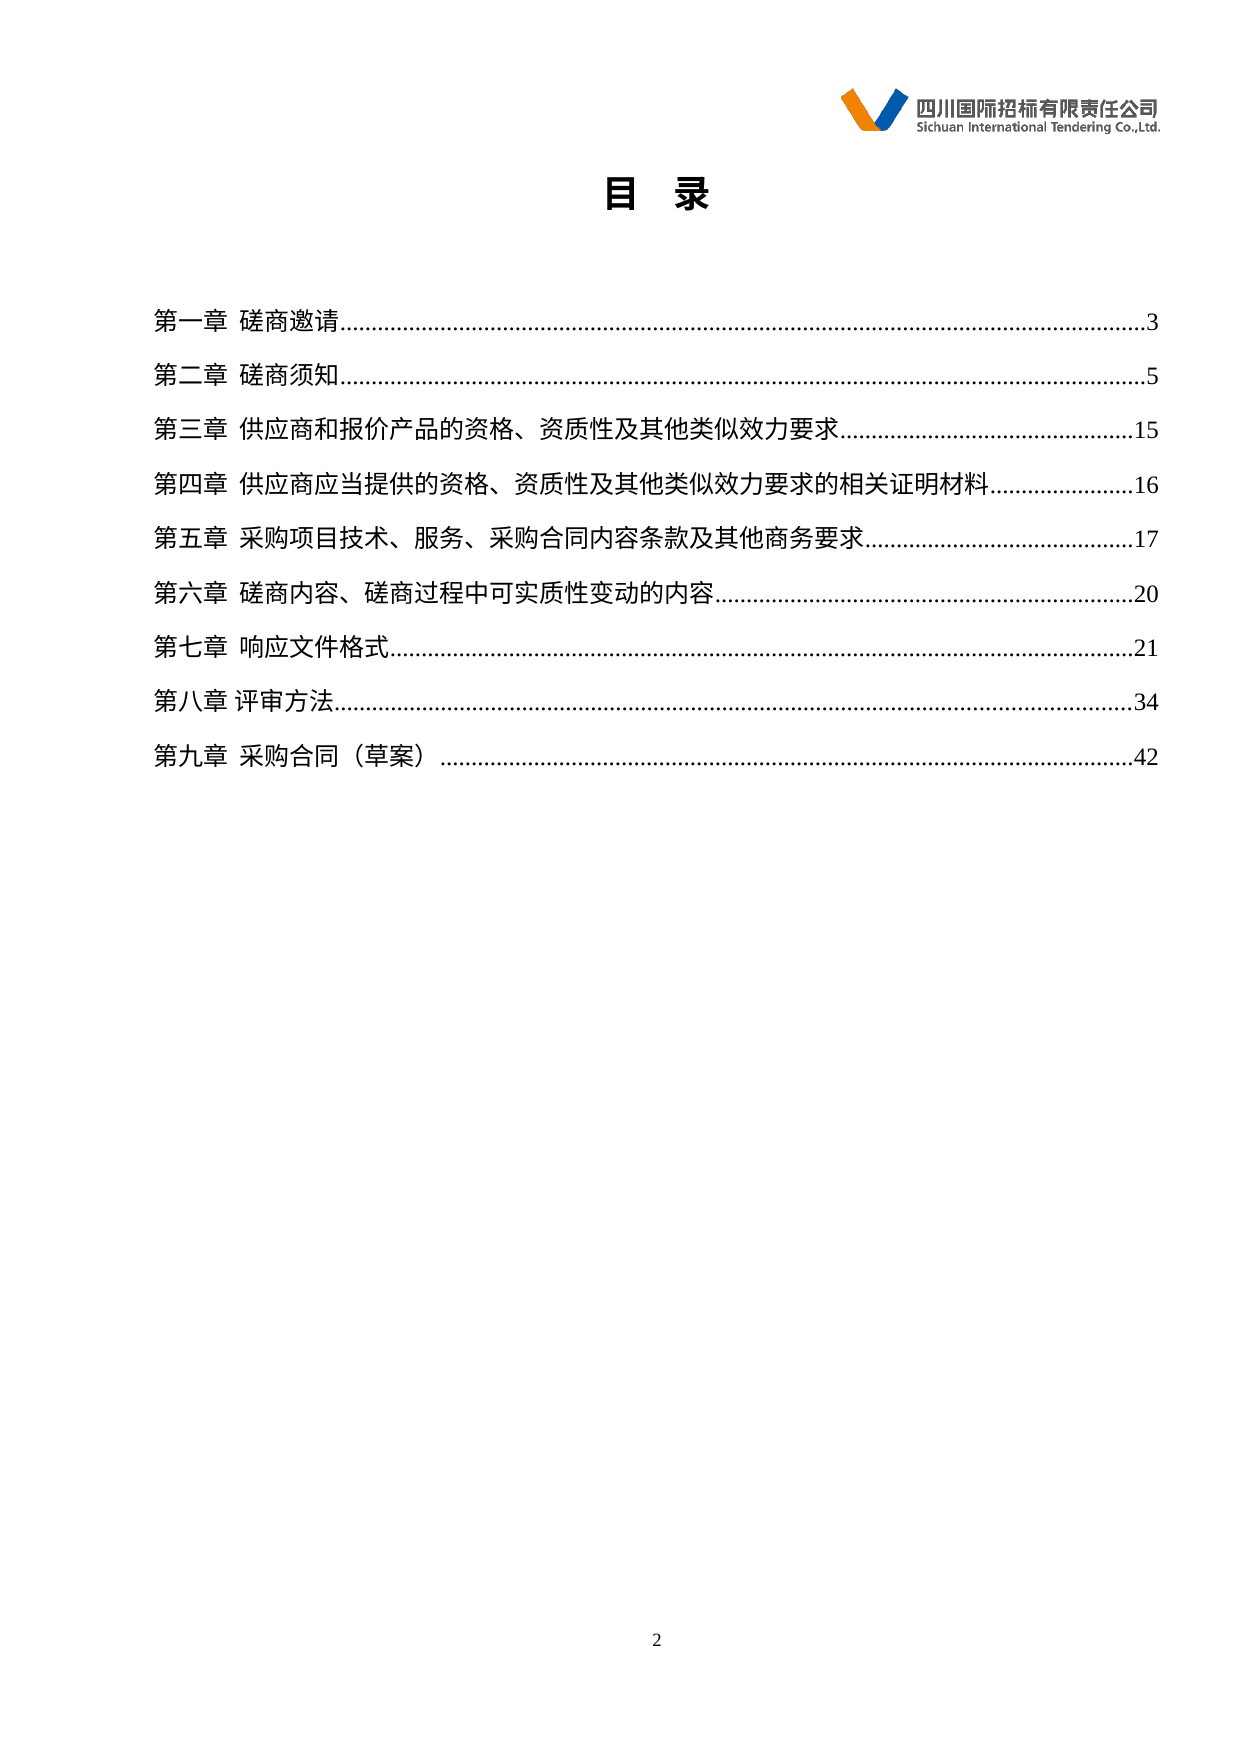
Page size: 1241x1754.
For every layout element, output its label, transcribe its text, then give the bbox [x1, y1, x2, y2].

picture [841, 88, 1160, 134]
text 第八章 评审方法 34 [153, 682, 1160, 718]
text 第四章 供应商应当提供的资格、资质性及其他类似效力要求的相关证明材料 16 [153, 464, 1160, 501]
text 第一章 磋商邀请 3 [153, 301, 1160, 337]
text 第六章 磋商内容、磋商过程中可实质性变动的内容 20 [153, 573, 1160, 609]
text 第三章 供应商和报价产品的资格、资质性及其他类似效力要求 15 [153, 410, 1160, 446]
text 第七章 响应文件格式 21 [153, 627, 1160, 664]
text 第九章 采购合同（草案） 42 [153, 736, 1160, 772]
subtitle 目 录 [153, 177, 1160, 214]
text 第二章 磋商须知 5 [153, 356, 1160, 392]
text 第五章 采购项目技术、服务、采购合同内容条款及其他商务要求 17 [153, 519, 1160, 555]
